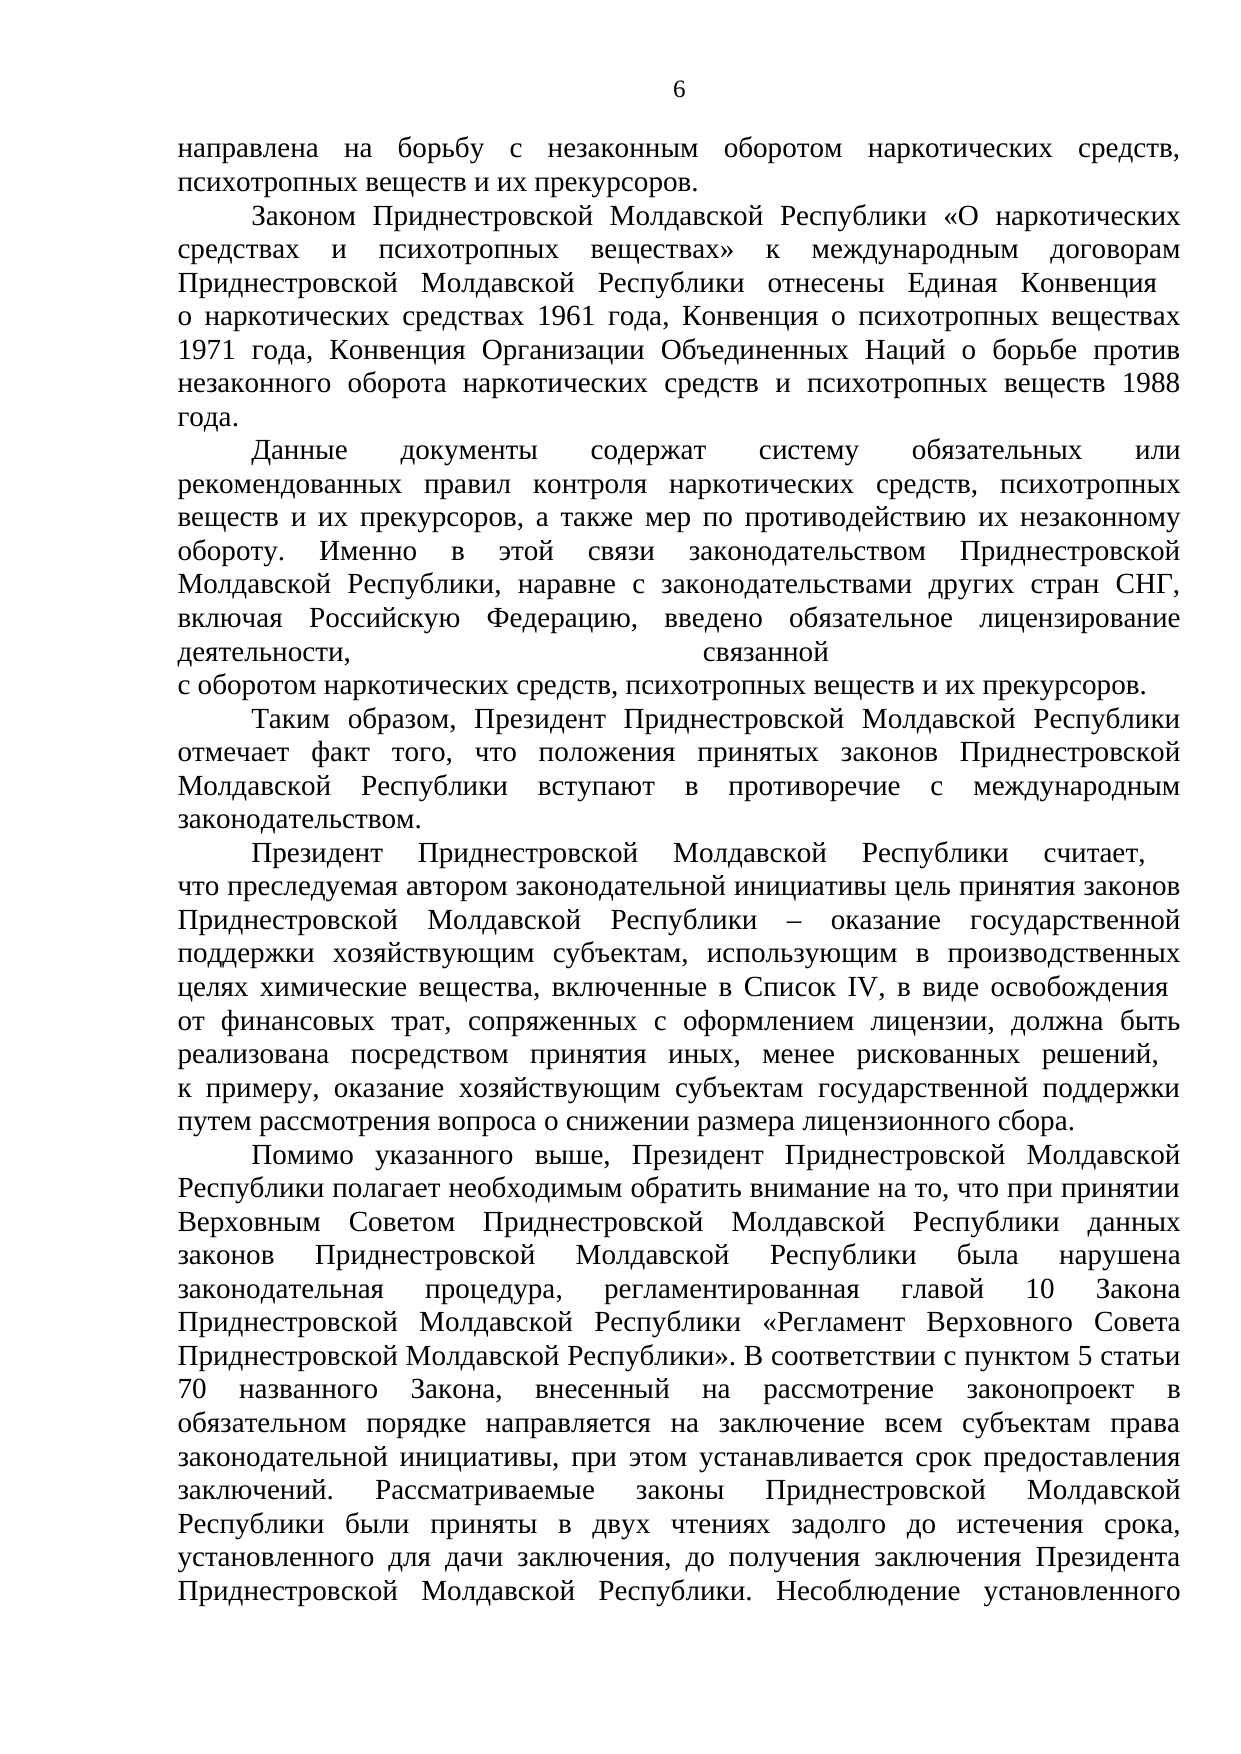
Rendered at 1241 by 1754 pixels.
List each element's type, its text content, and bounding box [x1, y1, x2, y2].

text Законом Приднестровской Молдавской Республики «О наркотических средствах и психотропных веществах» к международным договорам Приднестровской Молдавской Республики отнесены Единая Конвенция о наркотических средствах 1961 года, Конвенция о психотропных веществах 1971 года, Конвенция Организации Объединенных Наций о борьбе против незаконного оборота наркотических средств и психотропных веществ 1988 года. [177, 198, 1181, 432]
text Таким образом, Президент Приднестровской Молдавской Республики отмечает факт того, что положения принятых законов Приднестровской Молдавской Республики вступают в противоречие с международным законодательством. [177, 701, 1181, 835]
text Президент Приднестровской Молдавской Республики считает, что преследуемая автором законодательной инициативы цель принятия законов Приднестровской Молдавской Республики – оказание государственной поддержки хозяйствующим субъектам, использующим в производственных целях химические вещества, включенные в Список IV, в виде освобождения от финансовых трат, сопряженных с оформлением лицензии, должна быть реализована посредством принятия иных, менее рискованных решений, к примеру, оказание хозяйствующим субъектам государственной поддержки путем рассмотрения вопроса о снижении размера лицензионного сбора. [177, 835, 1181, 1137]
text Данные документы содержат систему обязательных или рекомендованных правил контроля наркотических средств, психотропных веществ и их прекурсоров, а также мер по противодействию их незаконному обороту. Именно в этой связи законодательством Приднестровской Молдавской Республики, наравне с законодательствами других стран СНГ, включая Российскую Федерацию, введено обязательное лицензирование деятельности, связанной с оборотом наркотических средств, психотропных веществ и их прекурсоров. [177, 432, 1181, 701]
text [177, 131, 1181, 198]
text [177, 1137, 1181, 1606]
